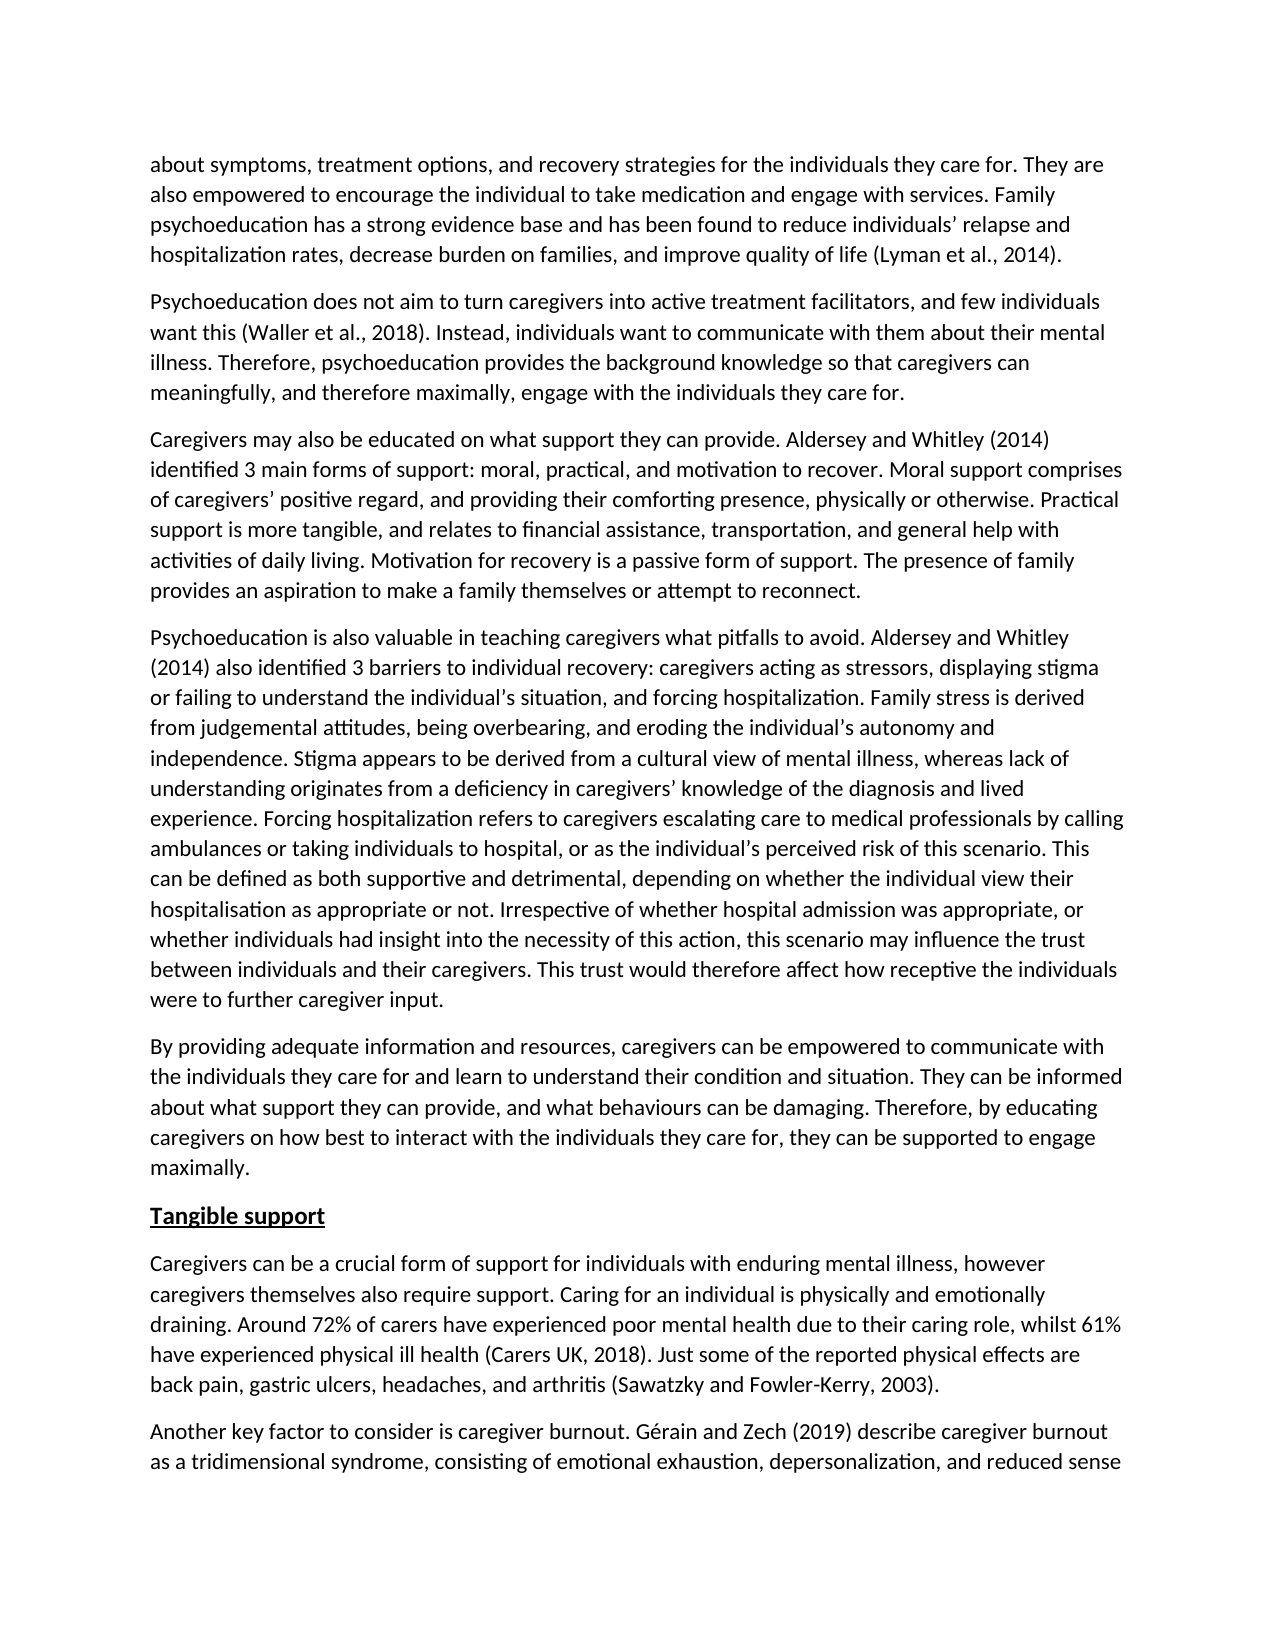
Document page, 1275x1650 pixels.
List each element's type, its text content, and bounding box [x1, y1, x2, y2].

text Psychoeducation is also valuable in teaching caregivers what pitfalls to avoid. Aldersey and Whitley (2014) also identified 3 barriers to individual recovery: caregivers acting as stressors, displaying stigma or failing to understand the individual’s situation, and forcing hospitalization. Family stress is derived from judgemental attitudes, being overbearing, and eroding the individual’s autonomy and independence. Stigma appears to be derived from a cultural view of mental illness, whereas lack of understanding originates from a deficiency in caregivers’ knowledge of the diagnosis and lived experience. Forcing hospitalization refers to caregivers escalating care to medical professionals by calling ambulances or taking individuals to hospital, or as the individual’s perceived risk of this scenario. This can be defined as both supportive and detrimental, depending on whether the individual view their hospitalisation as appropriate or not. Irrespective of whether hospital admission was appropriate, or whether individuals had insight into the necessity of this action, this scenario may influence the trust between individuals and their caregivers. This trust would therefore affect how receptive the individuals were to further caregiver input. [150, 623, 1125, 1013]
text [150, 1417, 1125, 1476]
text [150, 150, 1125, 269]
text Caregivers can be a crucial form of support for individuals with enduring mental illness, however caregivers themselves also require support. Caring for an individual is physically and emotionally draining. Around 72% of carers have experienced poor mental health due to their caring role, whilst 61% have experienced physical ill health (Carers UK, 2018). Just some of the reported physical effects are back pain, gastric ulcers, headaches, and arthritis (Sawatzky and Fowler-Kerry, 2003). [150, 1249, 1125, 1398]
text Tangible support [150, 1200, 1125, 1231]
text Caregivers may also be educated on what support they can provide. Aldersey and Whitley (2014) identified 3 main forms of support: moral, practical, and motivation to recover. Moral support comprises of caregivers’ positive regard, and providing their comforting presence, physically or otherwise. Practical support is more tangible, and relates to financial assistance, transportation, and general help with activities of daily living. Motivation for recovery is a passive form of support. The presence of family provides an aspiration to make a family themselves or attempt to reconnect. [150, 425, 1125, 604]
text By providing adequate information and resources, caregivers can be empowered to communicate with the individuals they care for and learn to understand their condition and situation. They can be informed about what support they can provide, and what behaviours can be damaging. Therefore, by educating caregivers on how best to interact with the individuals they care for, they can be supported to engage maximally. [150, 1032, 1125, 1181]
text Psychoeducation does not aim to turn caregivers into active treatment facilitators, and few individuals want this (Waller et al., 2018). Instead, individuals want to communicate with them about their mental illness. Therefore, psychoeducation provides the background knowledge so that caregivers can meaningfully, and therefore maximally, engage with the individuals they care for. [150, 287, 1125, 406]
